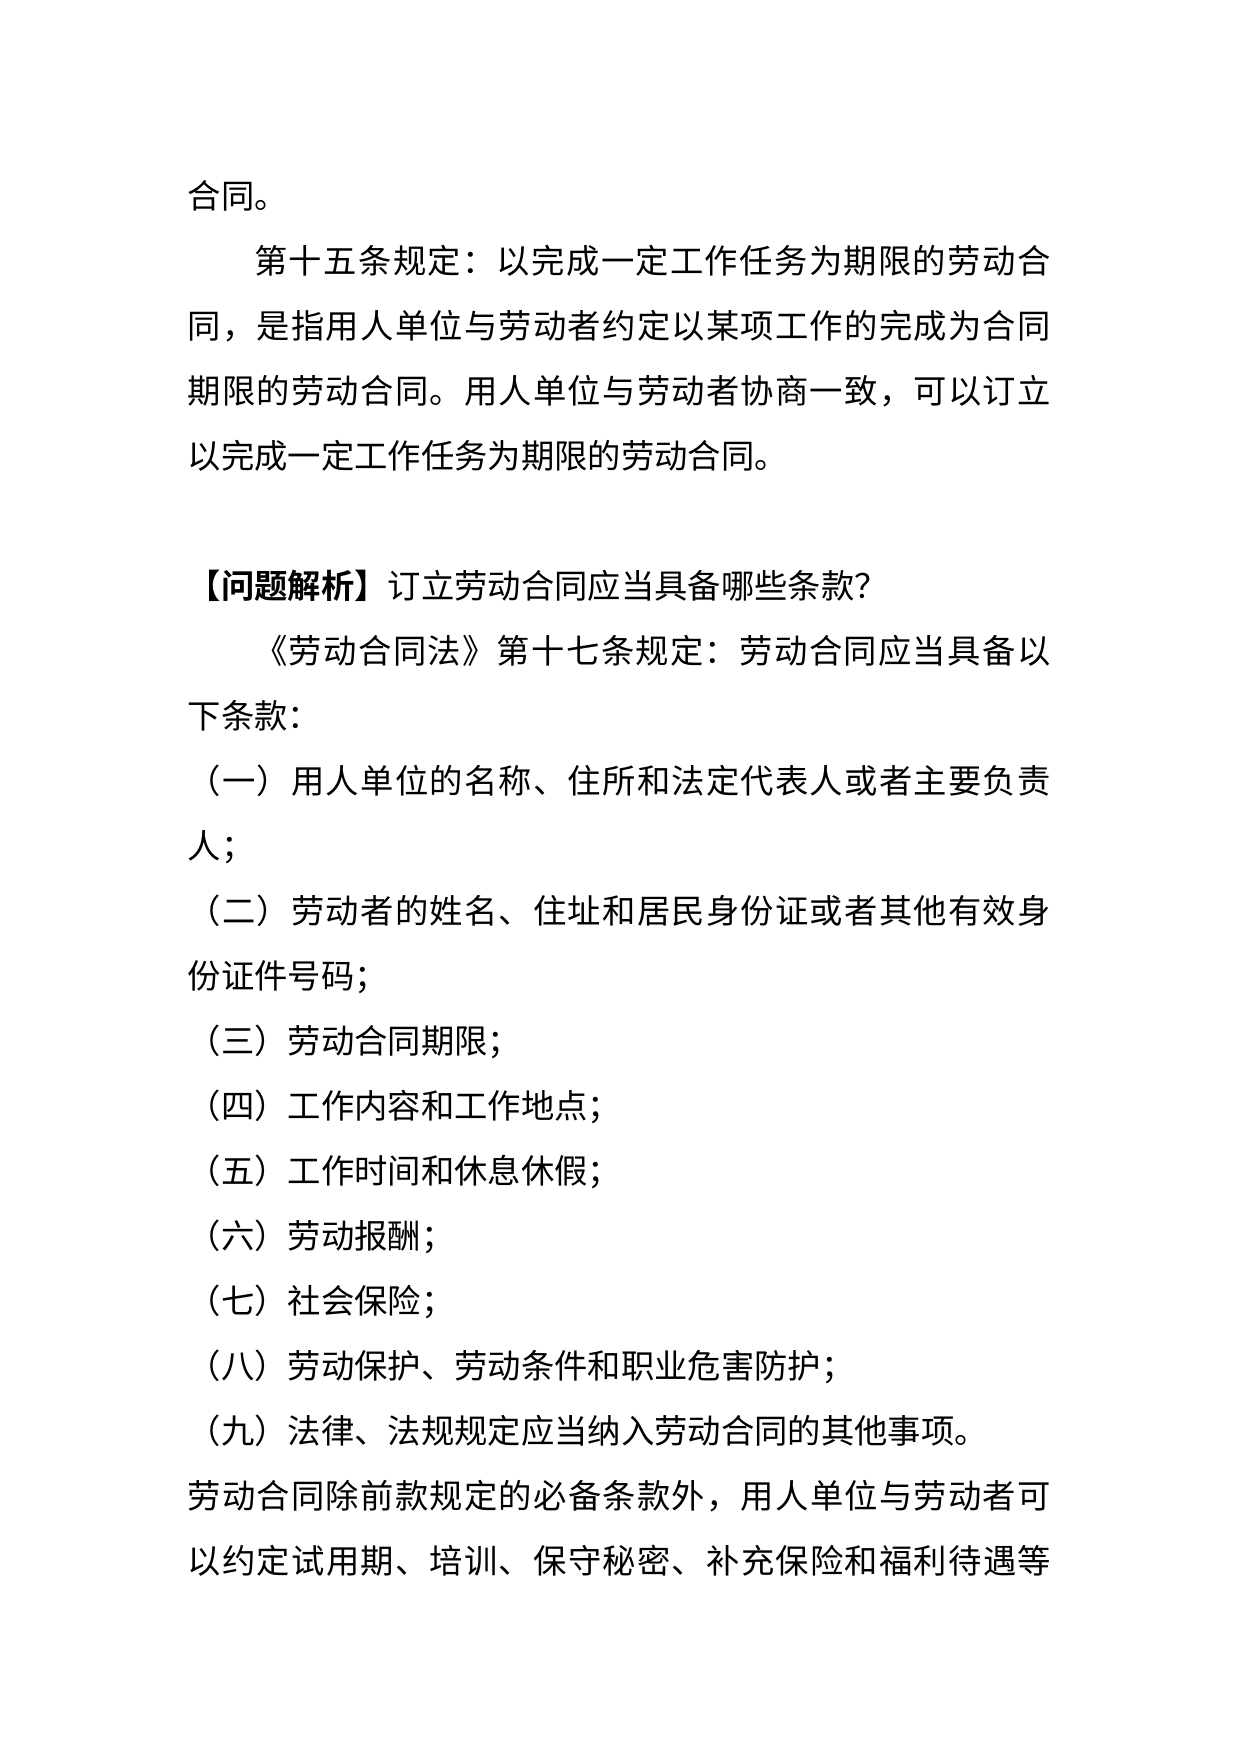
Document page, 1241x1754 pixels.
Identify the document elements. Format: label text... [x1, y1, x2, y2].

text 【问题解析】订立劳动合同应当具备哪些条款？ [187, 552, 1053, 617]
text （九）法律、法规规定应当纳入劳动合同的其他事项。 [187, 1397, 1053, 1462]
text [187, 162, 1053, 227]
text （四）工作内容和工作地点； [187, 1072, 1053, 1137]
text （三）劳动合同期限； [187, 1007, 1053, 1072]
text 《劳动合同法》第十七条规定：劳动合同应当具备以下条款： [187, 617, 1053, 747]
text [187, 1462, 1053, 1592]
text （八）劳动保护、劳动条件和职业危害防护； [187, 1332, 1053, 1397]
text 第十五条规定：以完成一定工作任务为期限的劳动合同，是指用人单位与劳动者约定以某项工作的完成为合同期限的劳动合同。用人单位与劳动者协商一致，可以订立以完成一定工作任务为期限的劳动合同。 [187, 227, 1053, 487]
text （一）用人单位的名称、住所和法定代表人或者主要负责人； [187, 747, 1053, 877]
text （六）劳动报酬； [187, 1202, 1053, 1267]
text （二）劳动者的姓名、住址和居民身份证或者其他有效身份证件号码； [187, 877, 1053, 1007]
text （五）工作时间和休息休假； [187, 1137, 1053, 1202]
text （七）社会保险； [187, 1267, 1053, 1332]
